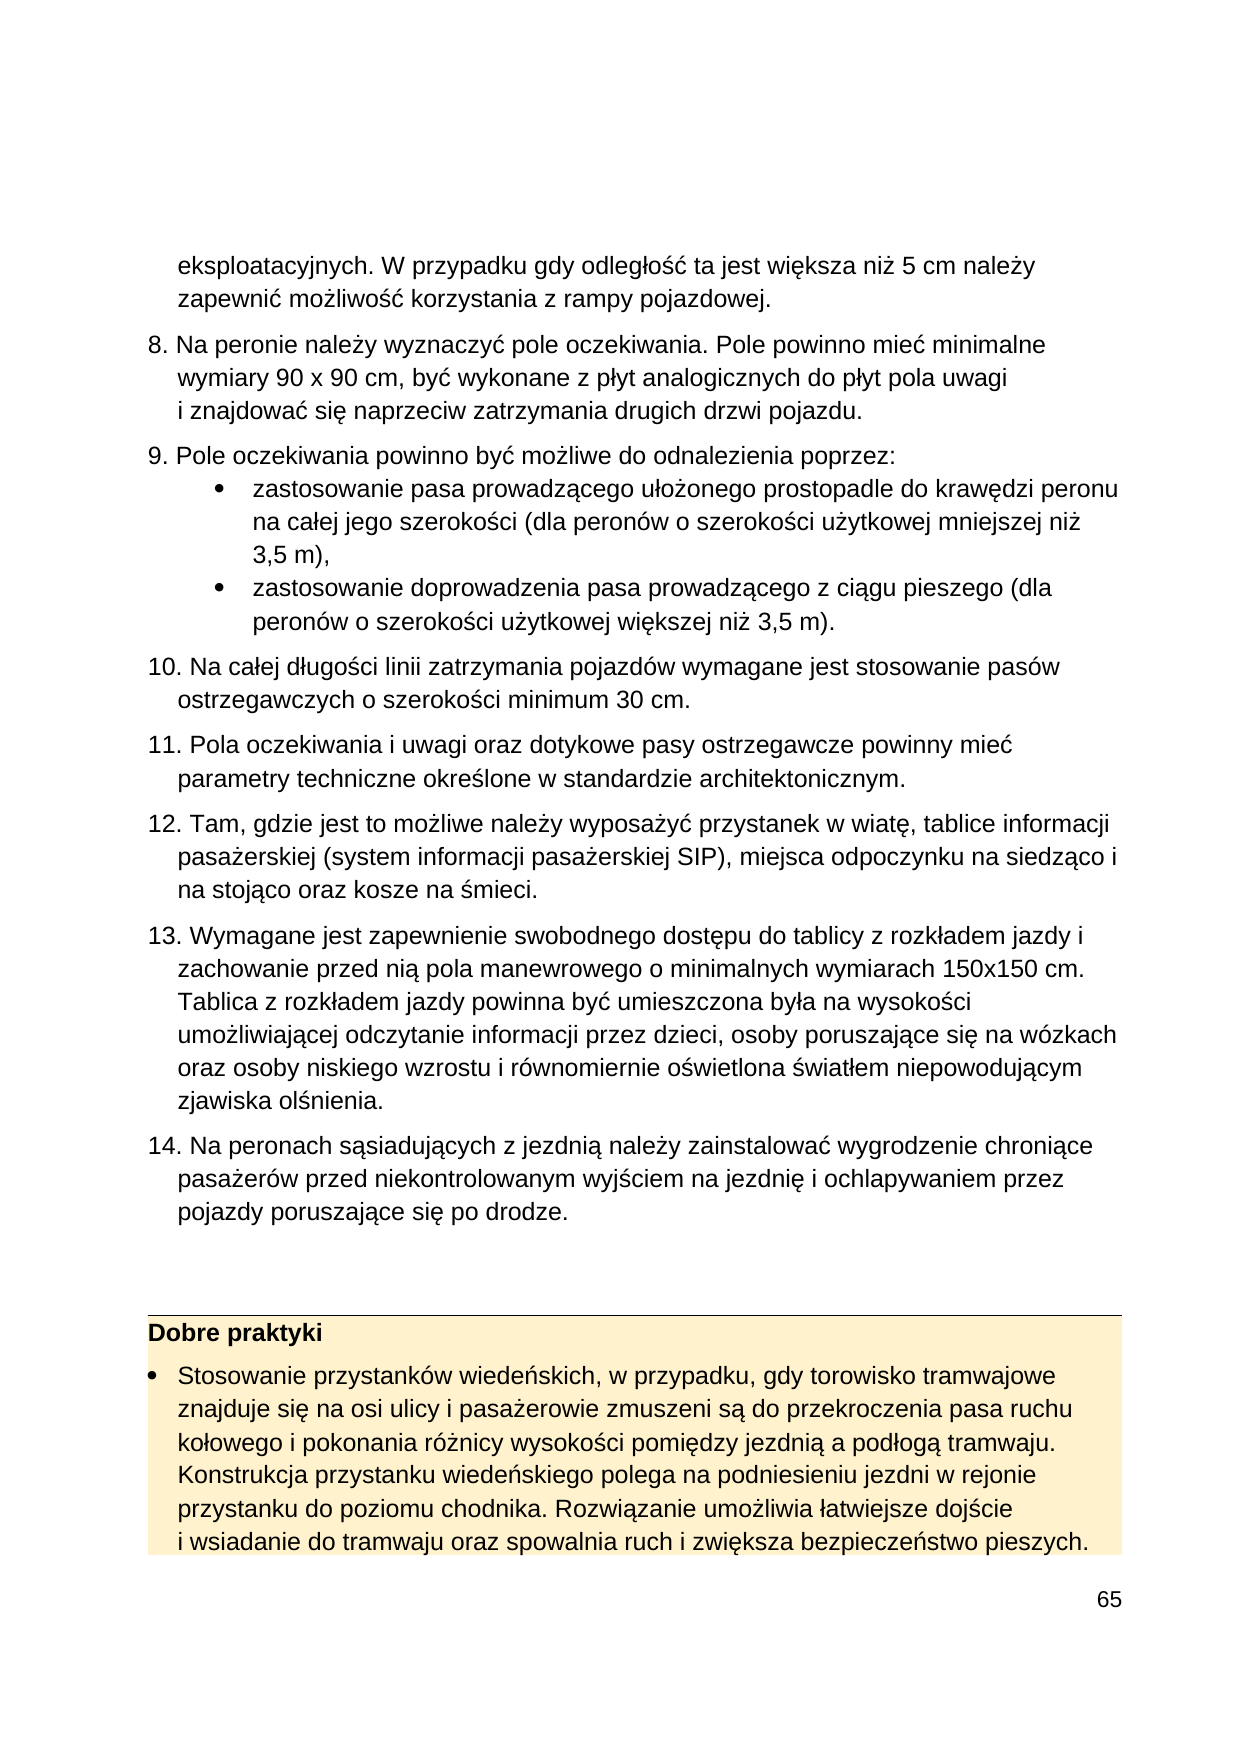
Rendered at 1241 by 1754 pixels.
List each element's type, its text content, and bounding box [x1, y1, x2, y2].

list zastosowanie doprowadzenia pasa prowadzącego z ciągu pieszego (dla peronów o szerokości użytkowej większej niż 3,5 m). [215, 573, 1122, 635]
list Na peronie należy wyznaczyć pole oczekiwania. Pole powinno mieć minimalne wymiary 90 x 90 cm, być wykonane z płyt analogicznych do płyt pola uwagi i znajdować się naprzeciw zatrzymania drugich drzwi pojazdu. [148, 329, 1122, 424]
list Tam, gdzie jest to możliwe należy wyposażyć przystanek w wiatę, tablice informacji pasażerskiej (system informacji pasażerskiej SIP), miejsca odpoczynku na siedząco i na stojąco oraz kosze na śmieci. [148, 809, 1122, 904]
list Na peronach sąsiadujących z jezdnią należy zainstalować wygrodzenie chroniące pasażerów przed niekontrolowanym wyjściem na jezdnię i ochlapywaniem przez pojazdy poruszające się po drodze. [148, 1131, 1122, 1253]
text Dobre praktyki [148, 1316, 1122, 1347]
list Wymagane jest zapewnienie swobodnego dostępu do tablicy z rozkładem jazdy i zachowanie przed nią pola manewrowego o minimalnych wymiarach 150x150 cm. Tablica z rozkładem jazdy powinna być umieszczona była na wysokości umożliwiającej odczytanie informacji przez dzieci, osoby poruszające się na wózkach oraz osoby niskiego wzrostu i równomiernie oświetlona światłem niepowodującym zjawiska olśnienia. [148, 921, 1122, 1114]
list Na całej długości linii zatrzymania pojazdów wymagane jest stosowanie pasów ostrzegawczych o szerokości minimum 30 cm. [148, 652, 1122, 714]
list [148, 251, 1122, 313]
list Stosowanie przystanków wiedeńskich, w przypadku, gdy torowisko tramwajowe znajduje się na osi ulicy i pasażerowie zmuszeni są do przekroczenia pasa ruchu kołowego i pokonania różnicy wysokości pomiędzy jezdnią a podłogą tramwaju. Konstrukcja przystanku wiedeńskiego polega na podniesieniu jezdni w rejonie przystanku do poziomu chodnika. Rozwiązanie umożliwia łatwiejsze dojście i wsiadanie do tramwaju oraz spowalnia ruch i zwiększa bezpieczeństwo pieszych. [148, 1361, 1122, 1555]
list Pole oczekiwania powinno być możliwe do odnalezienia poprzez: [148, 441, 1122, 470]
list zastosowanie pasa prowadzącego ułożonego prostopadle do krawędzi peronu na całej jego szerokości (dla peronów o szerokości użytkowej mniejszej niż 3,5 m), [215, 474, 1122, 569]
list Pola oczekiwania i uwagi oraz dotykowe pasy ostrzegawcze powinny mieć parametry techniczne określone w standardzie architektonicznym. [148, 731, 1122, 792]
